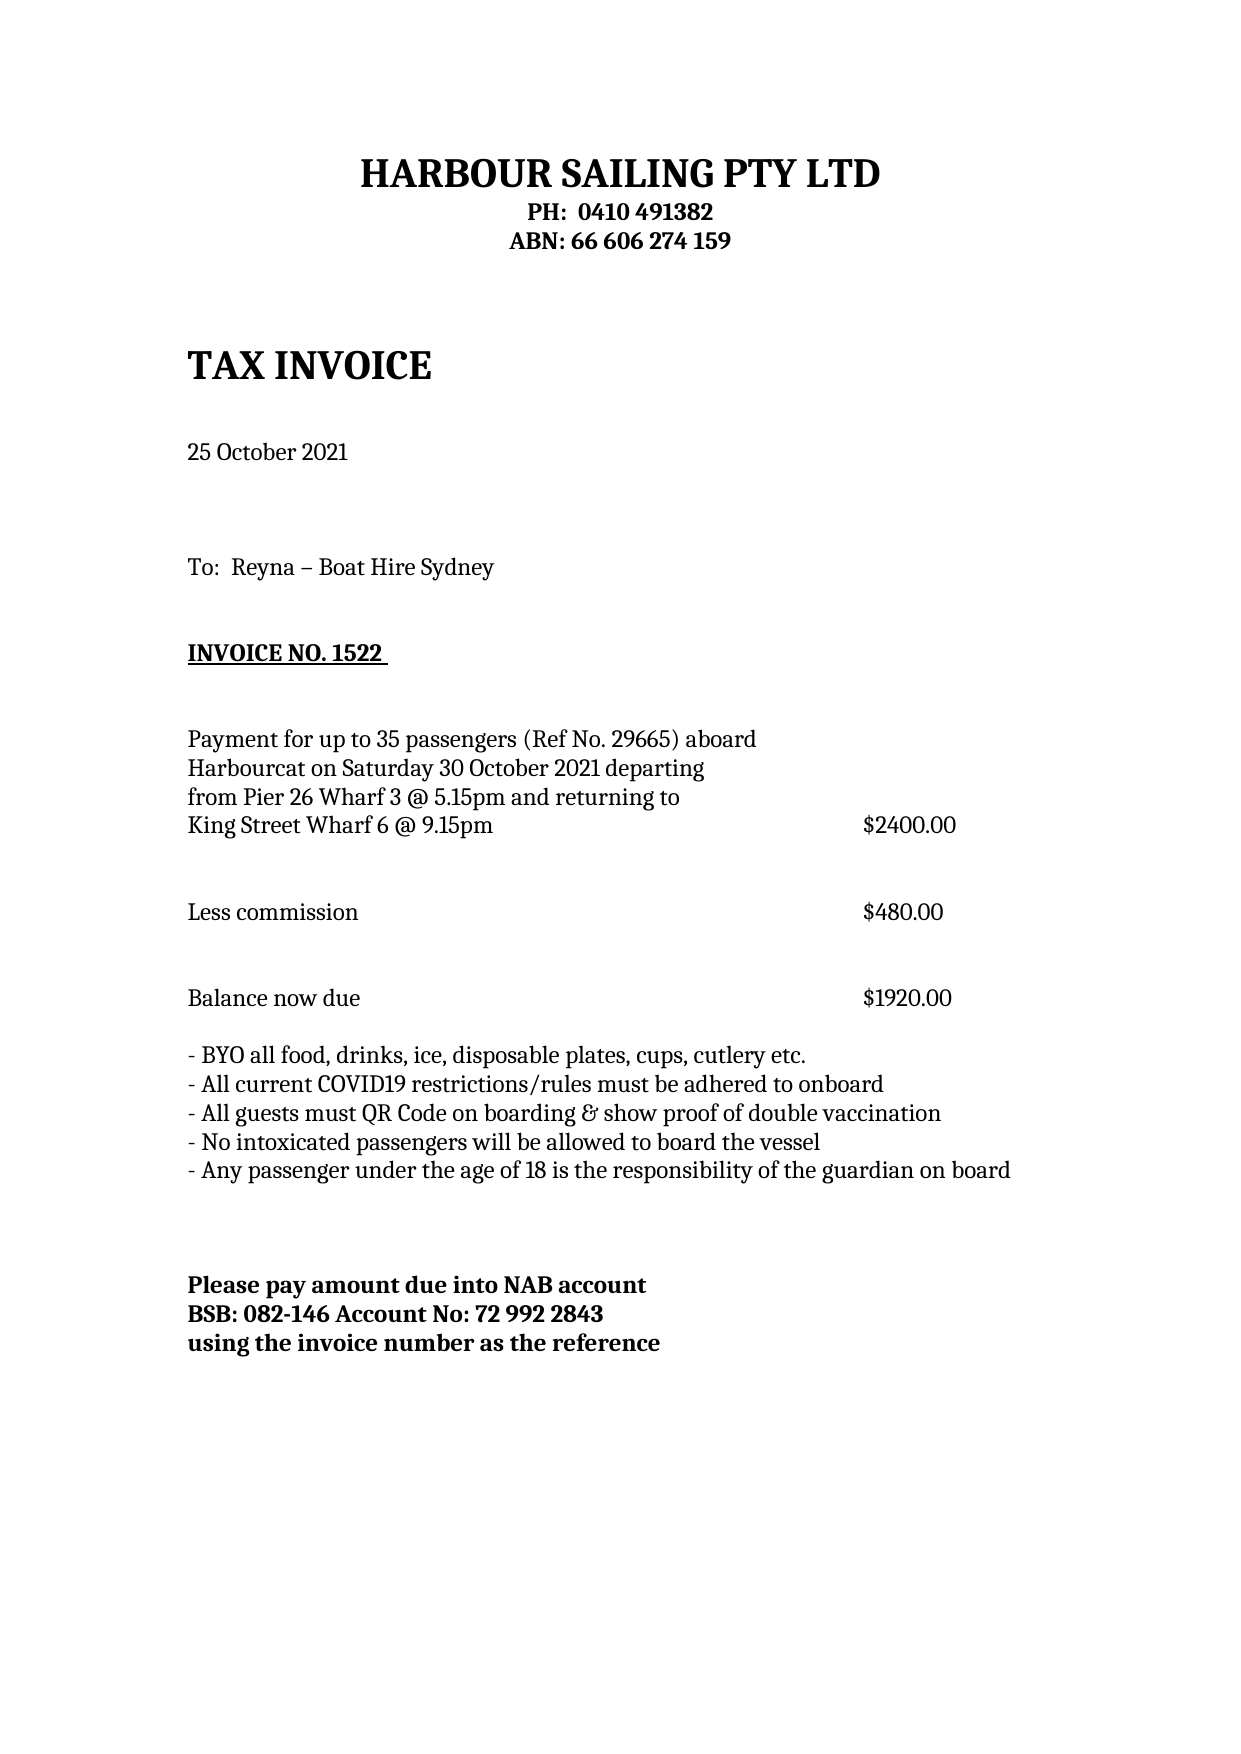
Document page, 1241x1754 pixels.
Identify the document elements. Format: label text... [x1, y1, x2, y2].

text ABN: 66 606 274 159 [187, 227, 1053, 255]
text 25 October 2021 [187, 437, 1053, 466]
text Payment for up to 35 passengers (Ref No. 29665) aboard [187, 725, 1053, 754]
text PH: 0410 491382 [187, 198, 1053, 227]
text To: Reyna – Boat Hire Sydney [187, 552, 1053, 581]
text - BYO all food, drinks, ice, disposable plates, cups, cutlery etc. [187, 1041, 1053, 1070]
text Balance now due $1920.00 [187, 984, 1053, 1012]
text Less commission $480.00 [187, 897, 1053, 926]
text BSB: 082-146 Account No: 72 992 2843 [187, 1300, 1053, 1329]
text from Pier 26 Wharf 3 @ 5.15pm and returning to [187, 782, 1053, 811]
text - All guests must QR Code on boarding & show proof of double vaccination [187, 1099, 1053, 1127]
text HARBOUR SAILING PTY LTD [187, 150, 1053, 198]
text King Street Wharf 6 @ 9.15pm $2400.00 [187, 811, 1053, 840]
text using the invoice number as the reference [187, 1329, 1053, 1357]
text INVOICE NO. 1522 [187, 639, 1053, 667]
text - Any passenger under the age of 18 is the responsibility of the guardian on board [187, 1156, 1053, 1185]
text - All current COVID19 restrictions/rules must be adhered to onboard [187, 1070, 1053, 1099]
text TAX INVOICE [187, 342, 1053, 389]
text Harbourcat on Saturday 30 October 2021 departing [187, 754, 1053, 782]
text - No intoxicated passengers will be allowed to board the vessel [187, 1127, 1053, 1156]
text Please pay amount due into NAB account [187, 1271, 1053, 1300]
